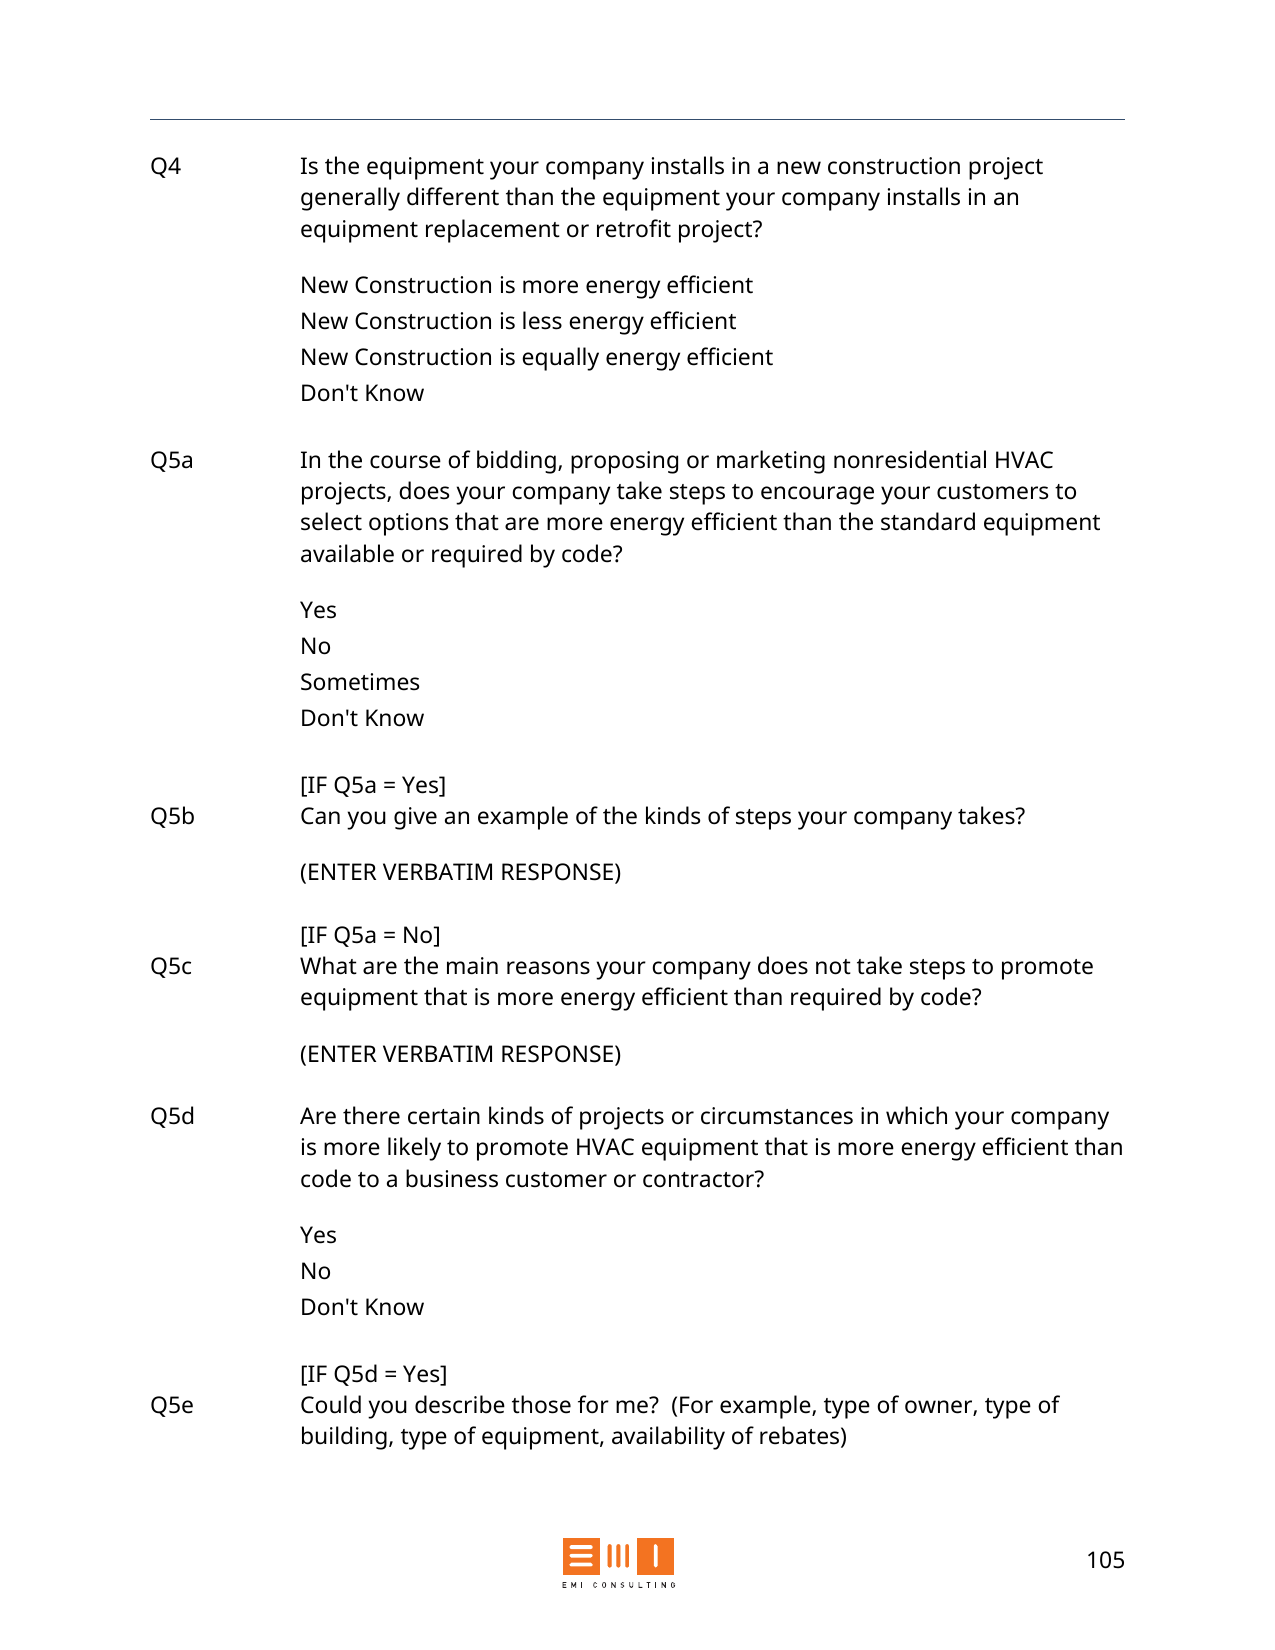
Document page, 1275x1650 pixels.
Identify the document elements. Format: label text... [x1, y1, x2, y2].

text No [300, 630, 1125, 661]
text Don't Know [300, 1291, 1125, 1322]
text [IF Q5a = Yes] [225, 769, 1125, 800]
text Q5e Could you describe those for me? (For example, type of owner, type of building, type of equipment, availability of rebates) [150, 1389, 1125, 1452]
text No [300, 1255, 1125, 1286]
text Yes [300, 1219, 1125, 1250]
text Yes [300, 594, 1125, 625]
text Q5c What are the main reasons your company does not take steps to promote equipment that is more energy efficient than required by code? [150, 950, 1125, 1012]
text (ENTER VERBATIM RESPONSE) [225, 1037, 1125, 1069]
text (ENTER VERBATIM RESPONSE) [225, 856, 1125, 887]
text New Construction is less energy efficient [300, 305, 1125, 336]
text New Construction is more energy efficient [300, 269, 1125, 300]
text Don't Know [300, 377, 1125, 408]
text Q5a In the course of bidding, proposing or marketing nonresidential HVAC projects, does your company take steps to encourage your customers to select options that are more energy efficient than the standard equipment available or required by code? [150, 444, 1125, 569]
text Q5d Are there certain kinds of projects or circumstances in which your company is more likely to promote HVAC equipment that is more energy efficient than code to a business customer or contractor? [150, 1100, 1125, 1194]
text Q4 Is the equipment your company installs in a new construction project generally different than the equipment your company installs in an equipment replacement or retrofit project? [150, 150, 1125, 244]
text [IF Q5d = Yes] [225, 1358, 1125, 1389]
text Don't Know [300, 702, 1125, 733]
text New Construction is equally energy efficient [300, 341, 1125, 372]
text Q5b Can you give an example of the kinds of steps your company takes? [150, 800, 1125, 831]
text Sometimes [300, 666, 1125, 697]
text [IF Q5a = No] [225, 919, 1125, 950]
